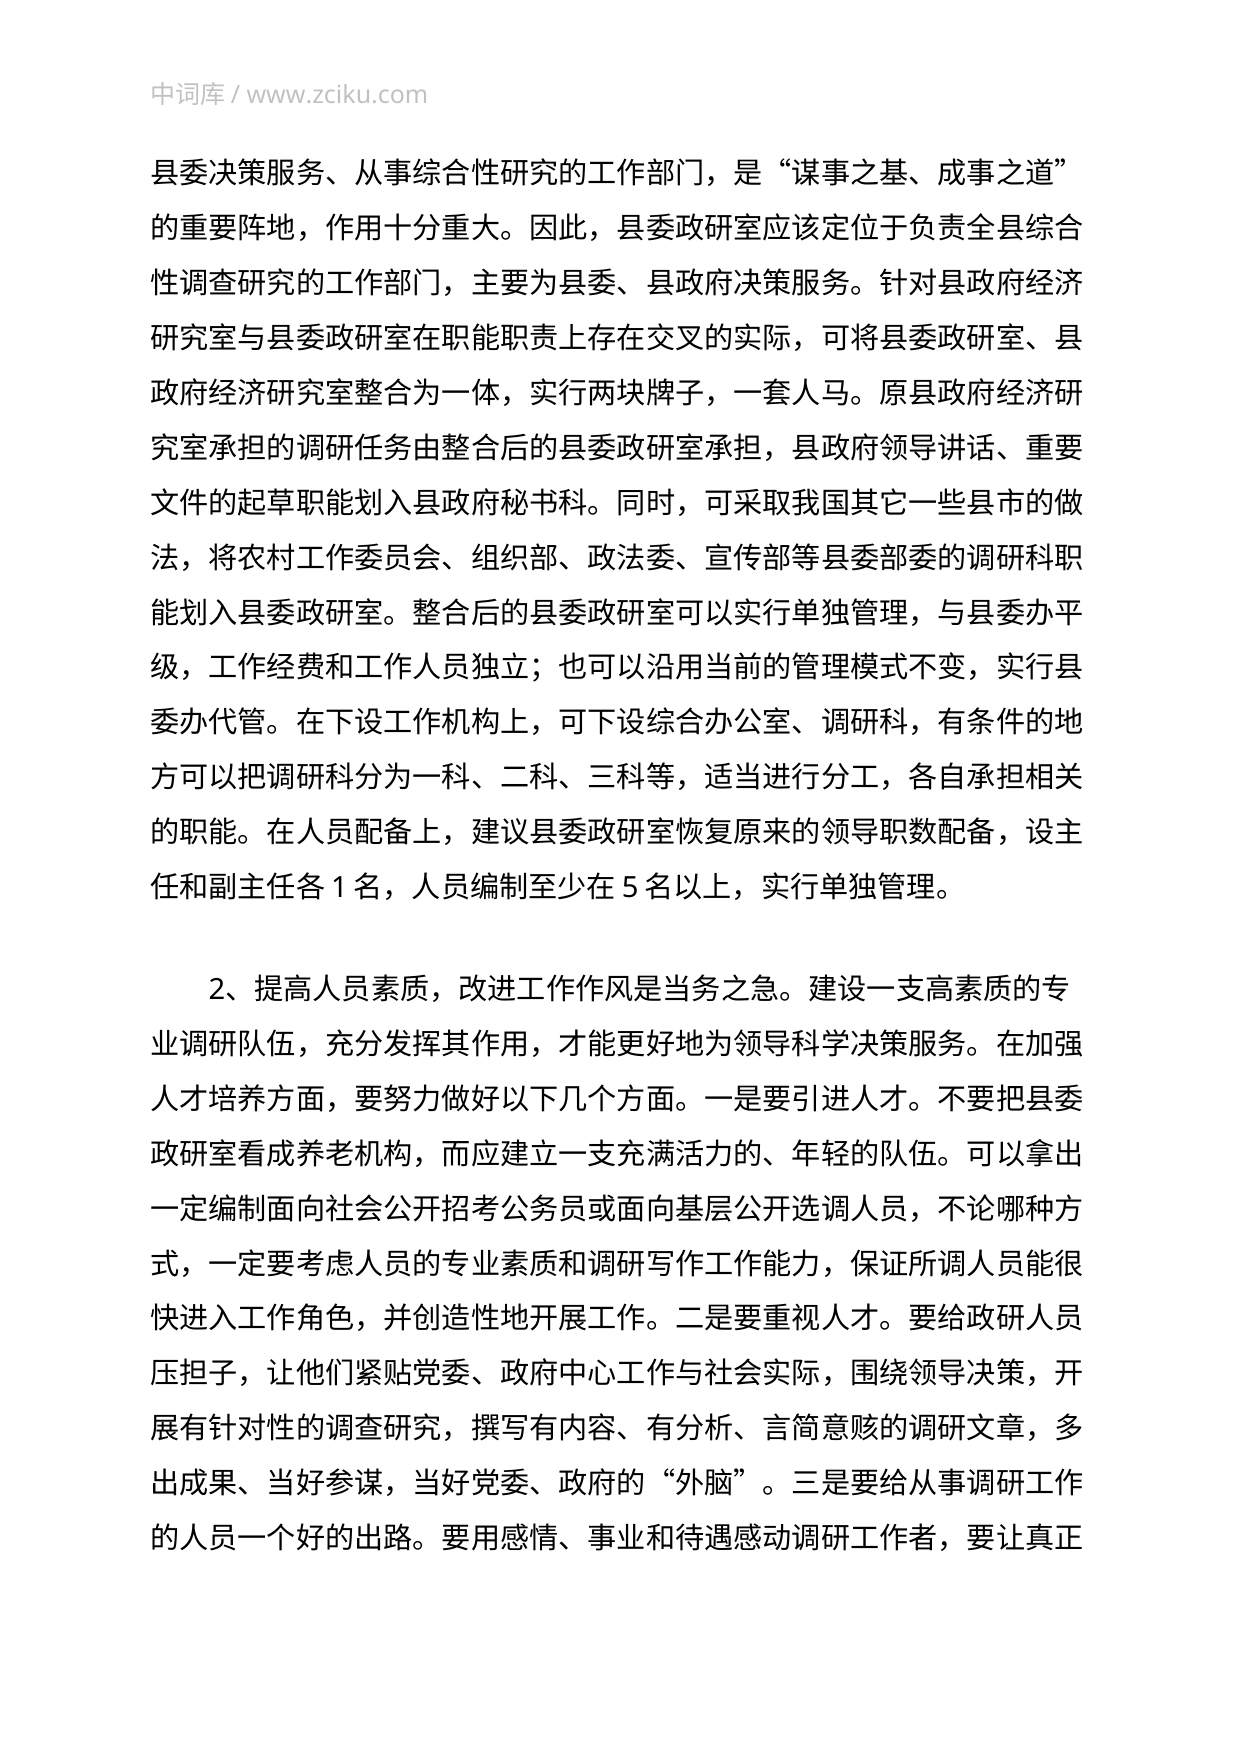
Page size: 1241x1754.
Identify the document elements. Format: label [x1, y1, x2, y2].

text [150, 966, 1090, 1557]
text [150, 150, 1090, 906]
